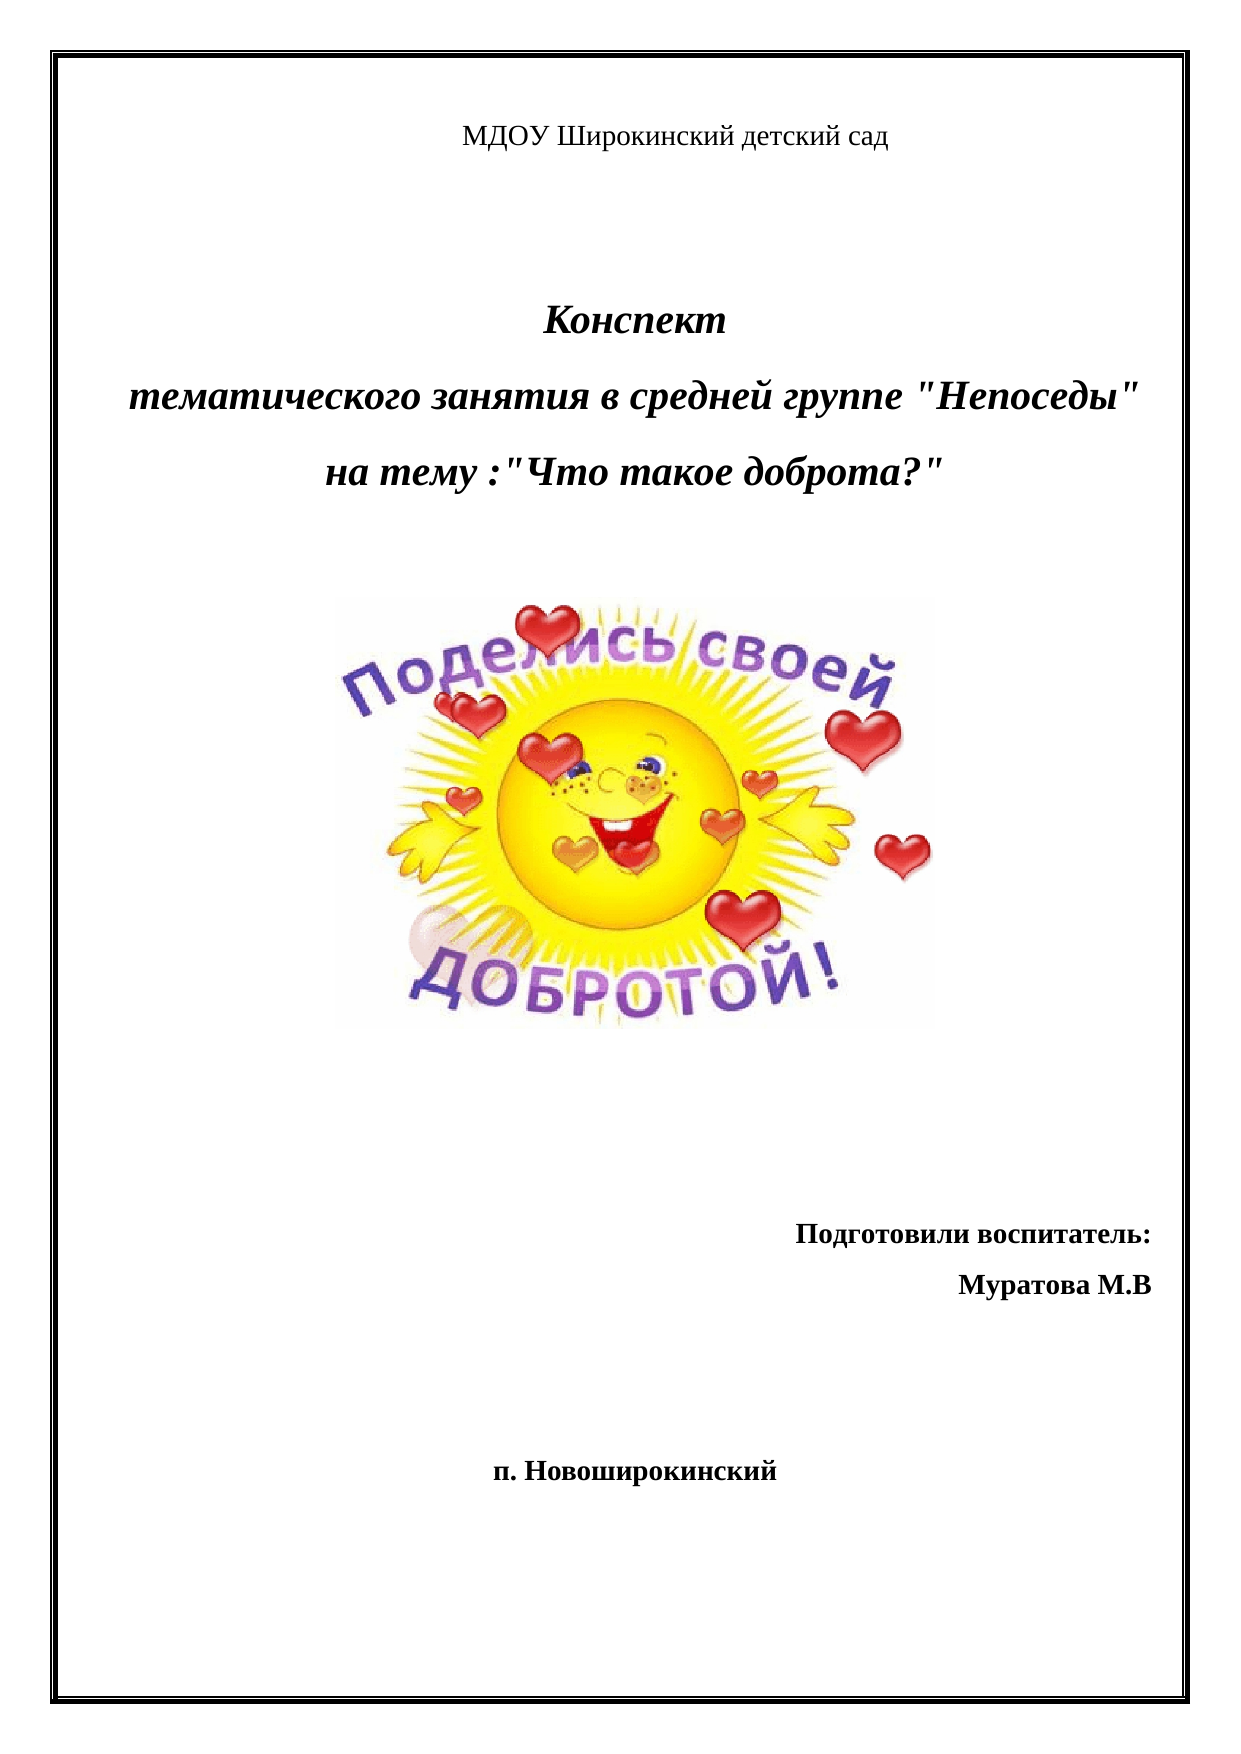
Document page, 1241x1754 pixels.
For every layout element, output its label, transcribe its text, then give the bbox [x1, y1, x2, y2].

text Подготовили воспитатель: [118, 1216, 1152, 1250]
text п. Новоширокинский [118, 1453, 1152, 1487]
picture [335, 597, 935, 1029]
text на тему :"Что такое доброта?" [118, 446, 1152, 494]
text тематического занятия в средней группе "Непоседы" [118, 370, 1152, 418]
text Муратова М.В [118, 1267, 1152, 1300]
text МДОУ Широкинский детский сад [118, 118, 1152, 152]
text Конспект [118, 294, 1152, 342]
